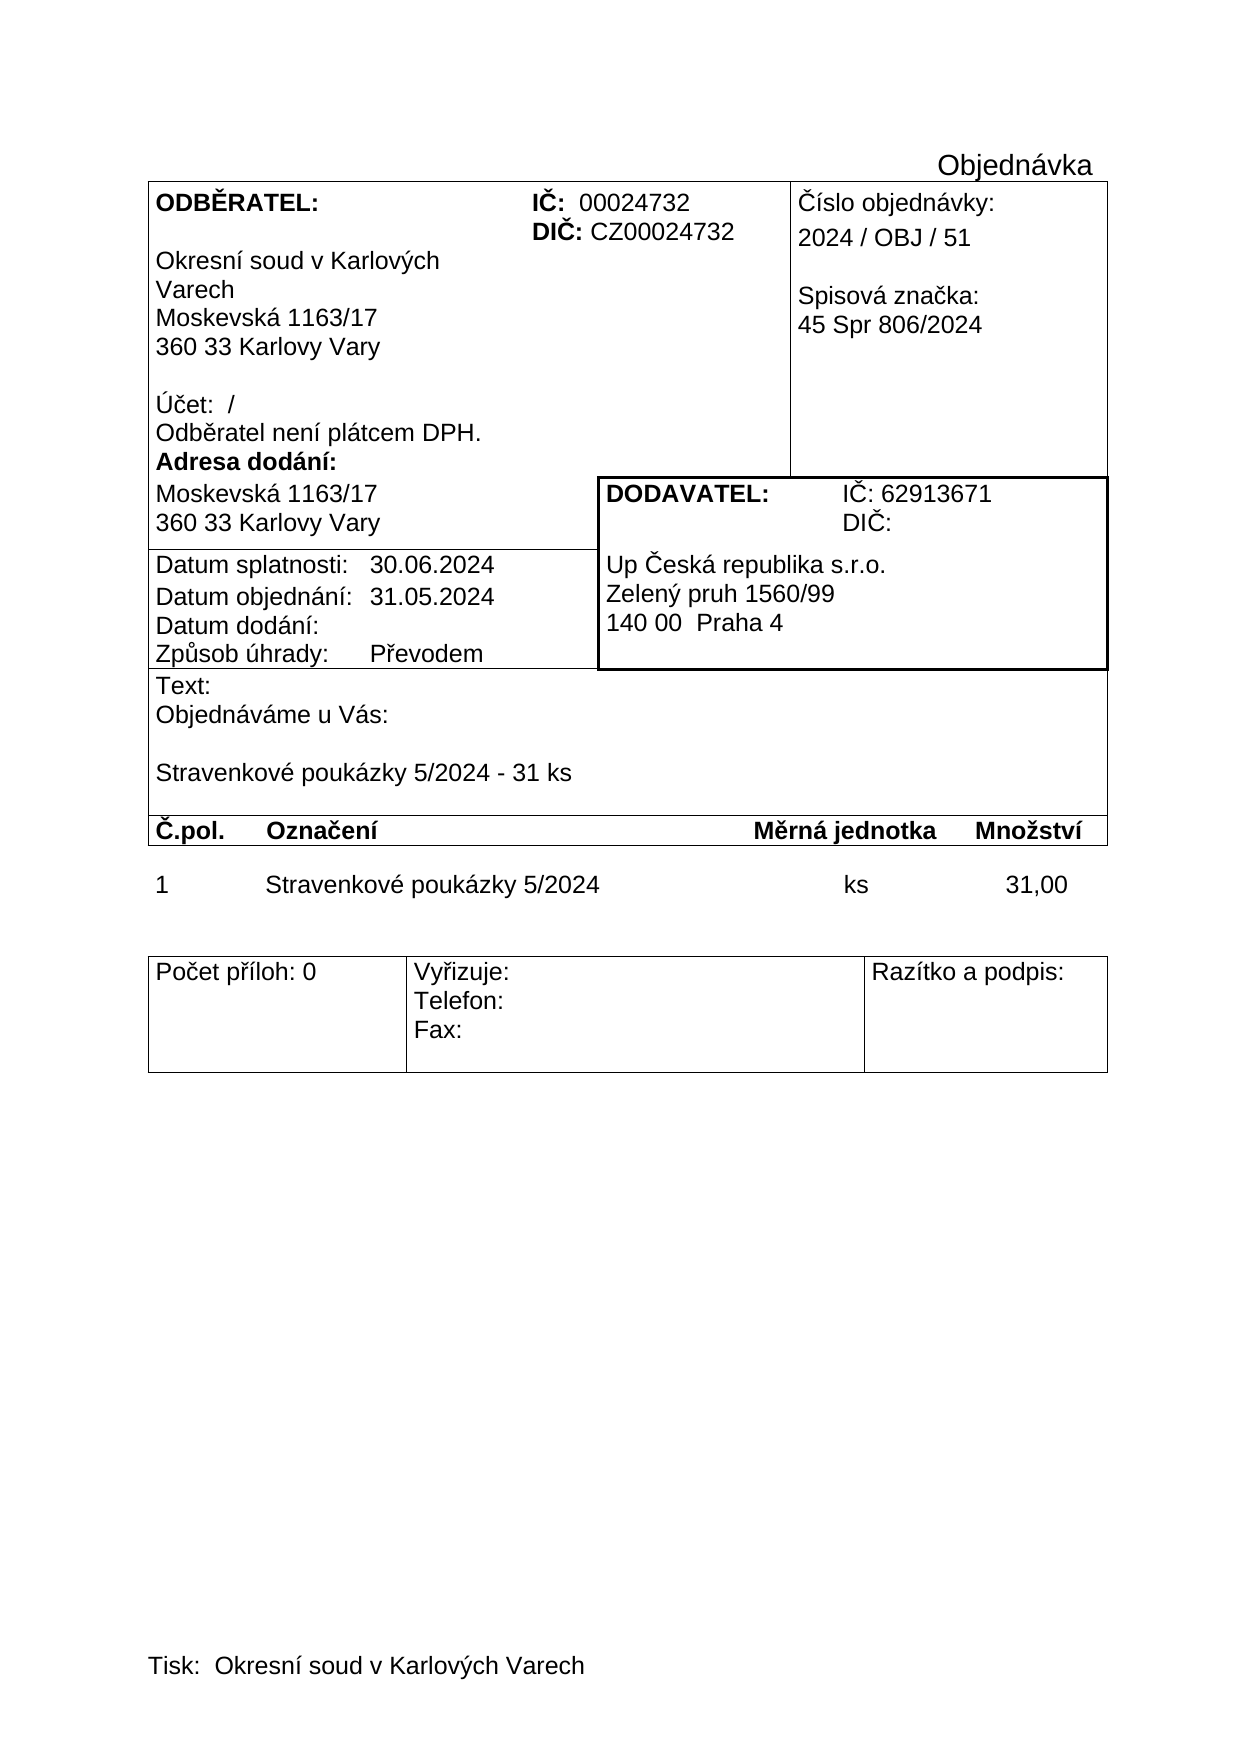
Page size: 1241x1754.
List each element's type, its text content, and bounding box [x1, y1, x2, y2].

table_header ks [745, 870, 967, 899]
table_header Stravenkové poukázky 5/2024 [258, 870, 745, 899]
table_cell Č.pol. [149, 816, 259, 845]
table_header [525, 957, 864, 1072]
table_cell Datum objednání: Datum dodání: Způsob úhrady: [149, 579, 362, 668]
table_cell Měrná jednotka [746, 816, 968, 845]
table_header IČ: 00024732 DIČ: CZ00024732 [525, 182, 790, 476]
table_cell Text: Objednáváme u Vás: Stravenkové poukázky 5/2024 - 31 ks [149, 669, 1107, 815]
table_header Číslo objednávky: 2024 / OBJ / 51 Spisová značka: 45 Spr 806/2024 [791, 182, 1107, 476]
table_header ODBĚRATEL: Okresní soud v Karlových Varech Moskevská 1163/17 360 33 Karlovy Vary Účet: / Odběratel není plátcem DPH. Adresa dodání: [149, 182, 524, 476]
table_header Razítko a podpis: [865, 957, 1107, 1072]
table_header Počet příloh: 0 [149, 957, 406, 1072]
table_cell Up Česká republika s.r.o. Zelený pruh 1560/99 140 00 Praha 4 [600, 549, 1106, 668]
table_cell IČ: 62913671 DIČ: [835, 479, 1106, 549]
table_cell 30.06.2024 [362, 550, 597, 579]
table_header 1 [148, 870, 258, 899]
table_cell Označení [259, 816, 746, 845]
table_header Vyřizuje: Telefon: Fax: [407, 957, 524, 1072]
subtitle Objednávka [148, 148, 1093, 181]
table_cell Datum splatnosti: [149, 550, 362, 579]
table_header 31,00 [967, 870, 1107, 899]
table_cell Moskevská 1163/17 360 33 Karlovy Vary [149, 476, 597, 549]
table_cell 31.05.2024 Převodem [362, 579, 597, 668]
table_cell Množství [968, 816, 1107, 845]
table_cell DODAVATEL: [600, 479, 835, 549]
